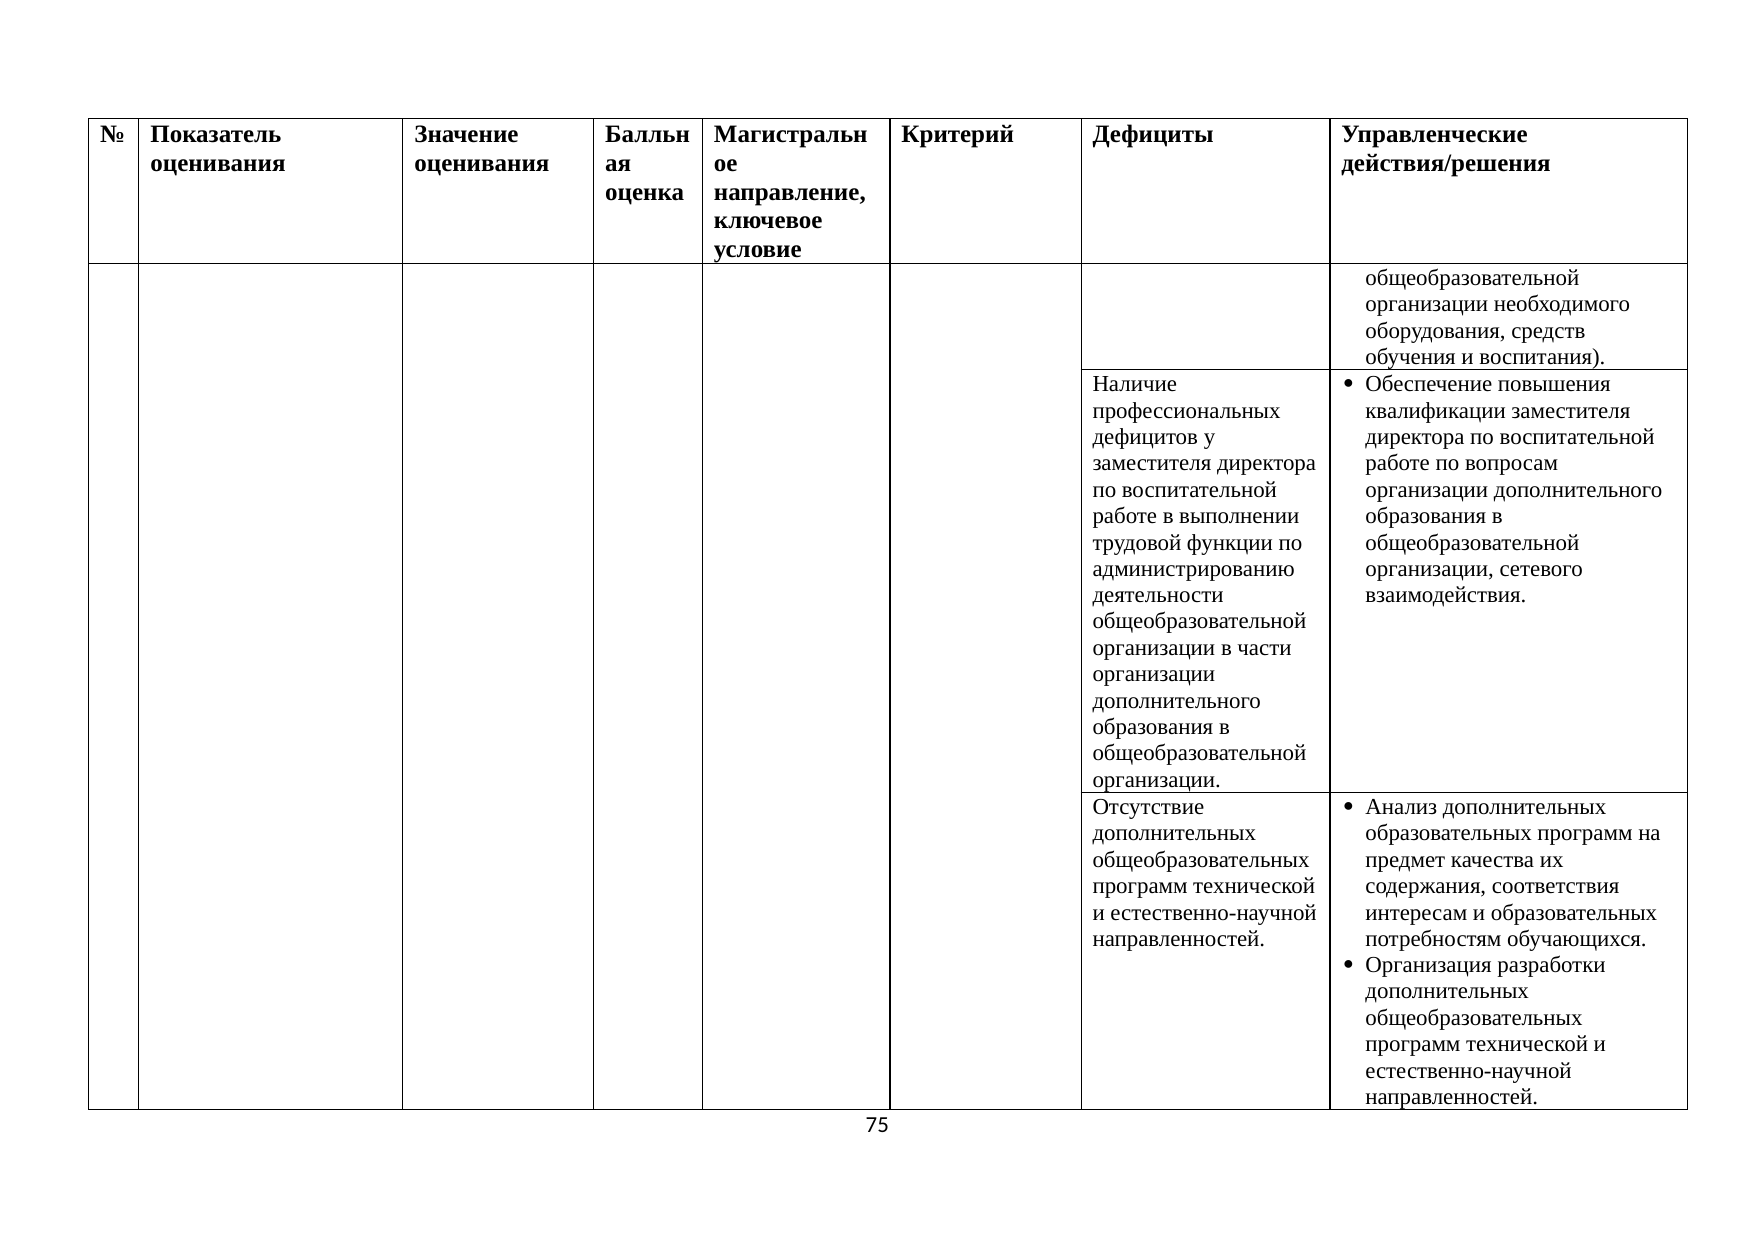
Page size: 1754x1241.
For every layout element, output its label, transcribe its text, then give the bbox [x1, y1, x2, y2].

table_header Критерий [891, 119, 1081, 263]
table_header Значение оценивания [403, 119, 593, 263]
table_cell Анализ дополнительных образовательных программ на предмет качества их содержания, соответствия интересам и образовательных потребностям обучающихся. Организация разработки дополнительных общеобразовательных программ технической и естественно-научной направленностей. [1331, 793, 1687, 1109]
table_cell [1082, 264, 1329, 369]
table_cell Отсутствие дополнительных общеобразовательных программ технической и естественно-научной направленностей. [1082, 793, 1329, 1109]
table_header Показатель оценивания [139, 119, 402, 263]
table_cell Обеспечение повышения квалификации заместителя директора по воспитательной работе по вопросам организации дополнительного образования в общеобразовательной организации, сетевого взаимодействия. [1331, 370, 1687, 792]
table_header Дефициты [1082, 119, 1329, 263]
table_header № [89, 119, 138, 263]
table_header Управленческие действия/решения [1331, 119, 1687, 263]
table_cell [1331, 264, 1687, 369]
table_header Балльная оценка [594, 119, 702, 263]
table_cell Наличие профессиональных дефицитов у заместителя директора по воспитательной работе в выполнении трудовой функции по администрированию деятельности общеобразовательной организации в части организации дополнительного образования в общеобразовательной организации. [1082, 370, 1329, 792]
table_header Магистральное направление, ключевое условие [703, 119, 889, 263]
